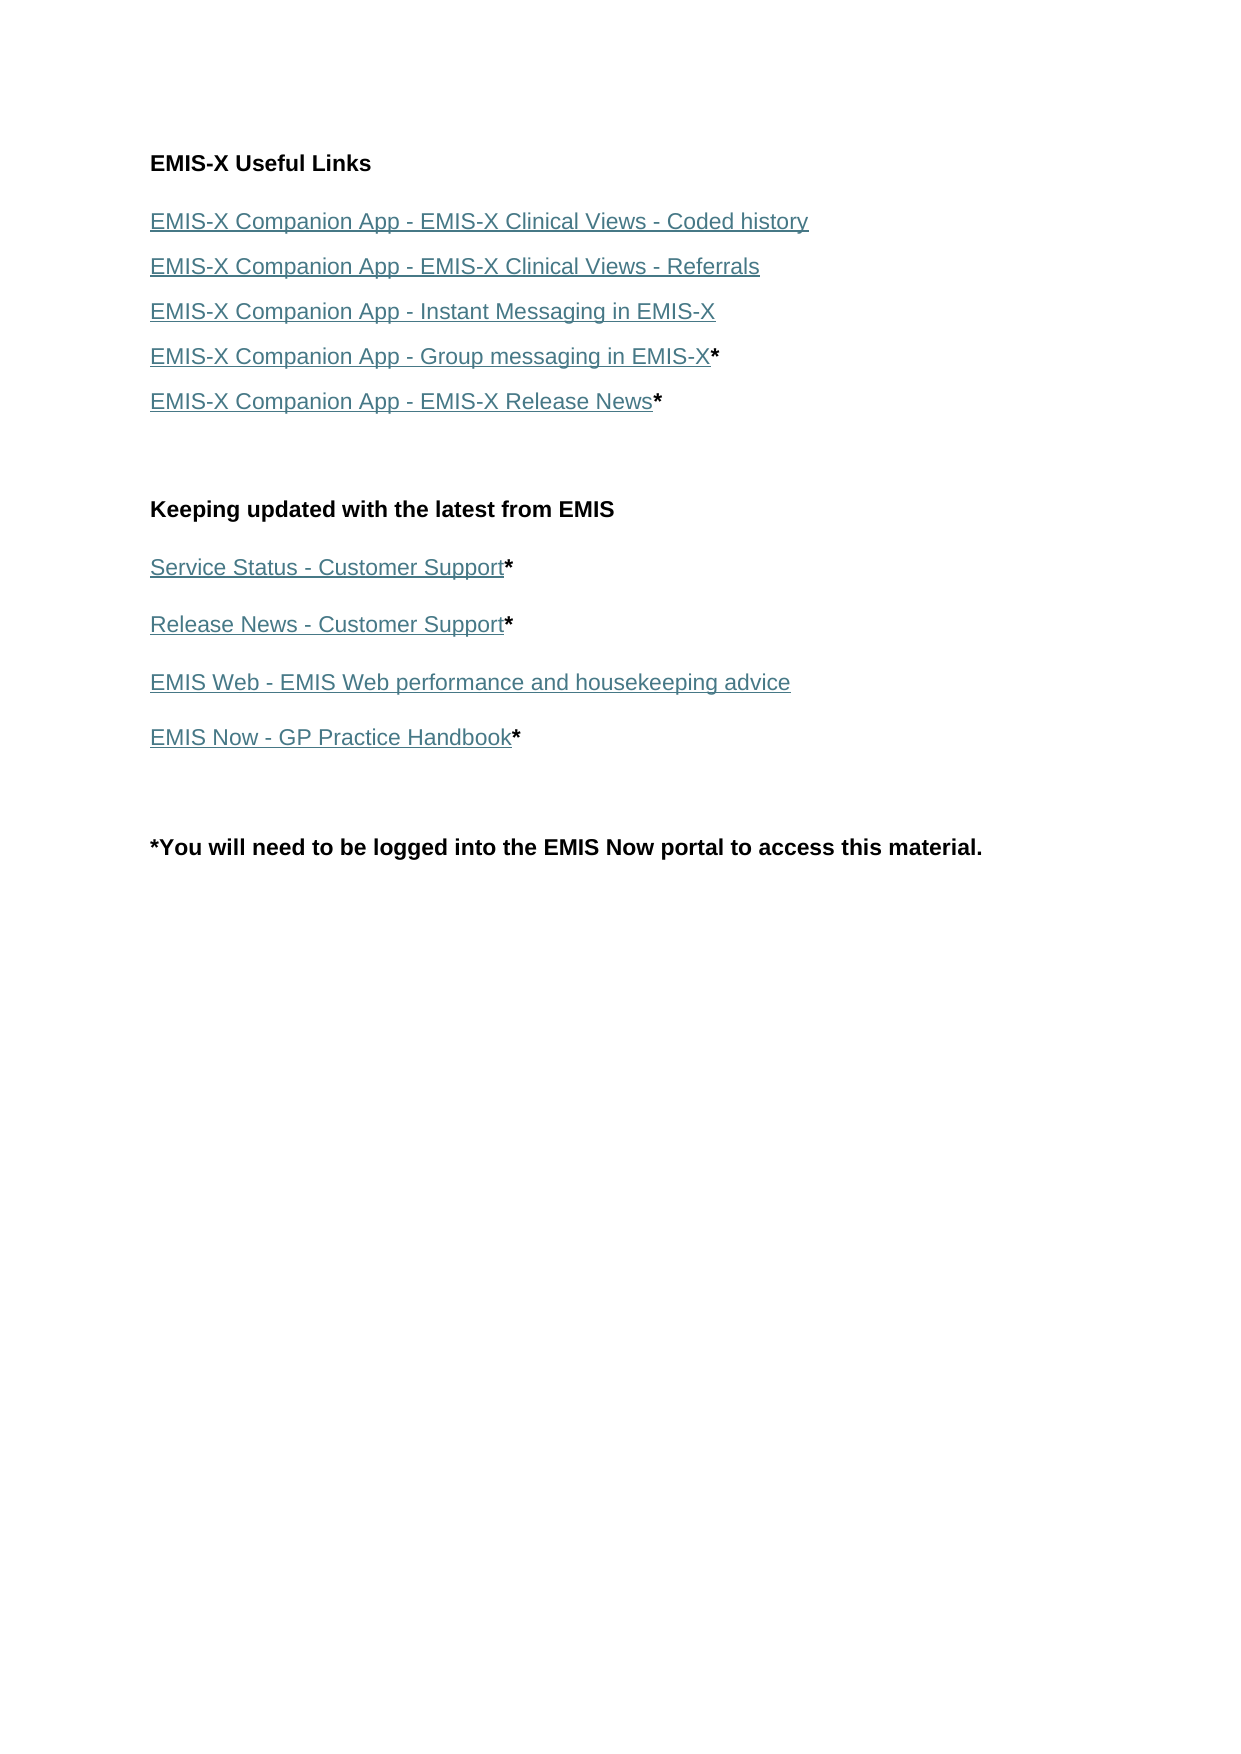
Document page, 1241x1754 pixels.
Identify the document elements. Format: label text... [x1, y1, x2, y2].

text Release News - Customer Support* [150, 611, 1090, 638]
text *You will need to be logged into the EMIS Now portal to access this material. [150, 834, 1090, 861]
text EMIS-X Companion App - EMIS-X Clinical Views - Coded history [150, 208, 1090, 234]
text EMIS-X Companion App - EMIS-X Release News* [150, 388, 1090, 414]
text Keeping updated with the latest from EMIS [150, 496, 1090, 522]
text EMIS-X Companion App - Group messaging in EMIS-X* [150, 343, 1090, 369]
text EMIS Now - GP Practice Handbook* [150, 724, 1090, 750]
text EMIS-X Companion App - EMIS-X Clinical Views - Referrals [150, 253, 1090, 279]
text EMIS-X Companion App - Instant Messaging in EMIS-X [150, 298, 1090, 324]
text Service Status - Customer Support* [150, 554, 1090, 580]
text EMIS Web - EMIS Web performance and housekeeping advice [150, 669, 1090, 695]
text EMIS-X Useful Links [150, 150, 1090, 176]
